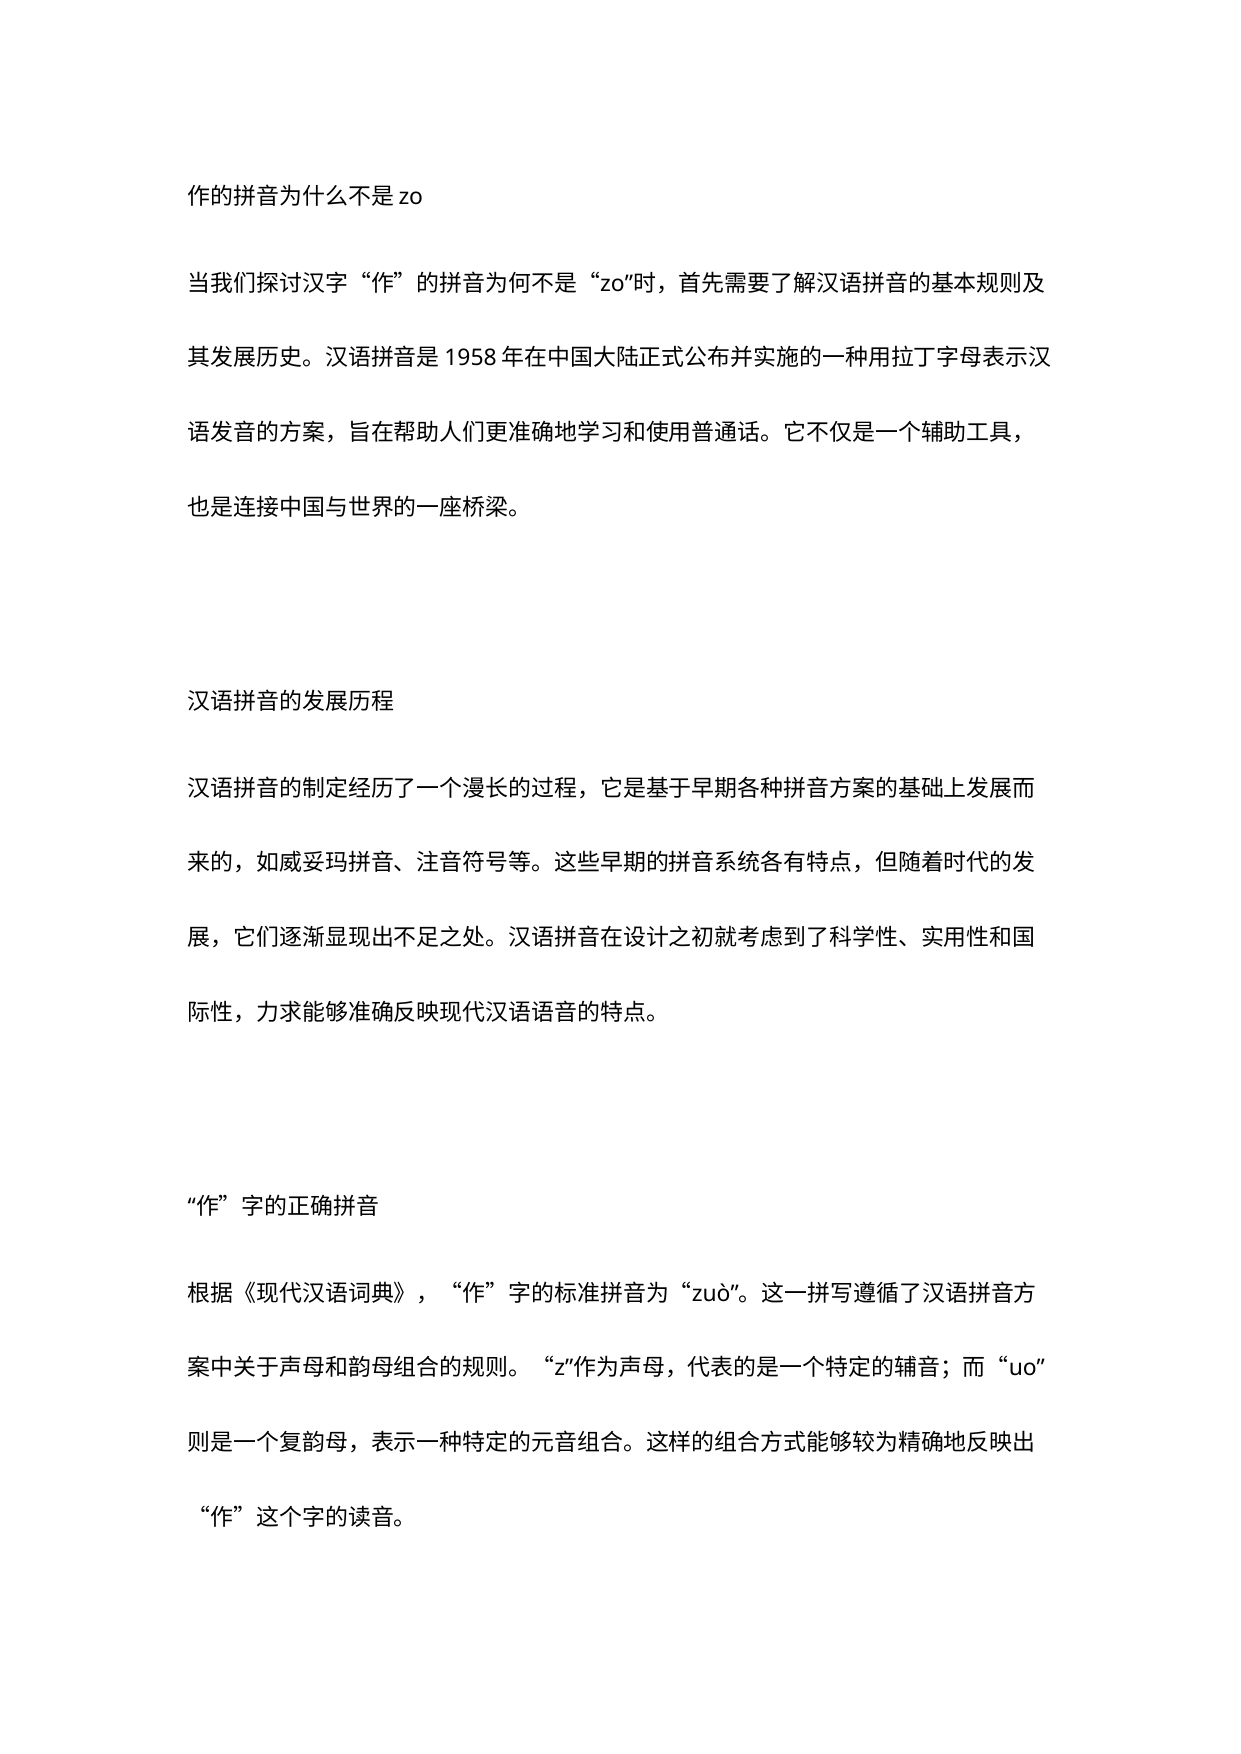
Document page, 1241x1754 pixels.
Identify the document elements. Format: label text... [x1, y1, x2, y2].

text 汉语拼音的发展历程 [187, 667, 1053, 732]
text 当我们探讨汉字“作”的拼音为何不是“zo”时，首先需要了解汉语拼音的基本规则及其发展历史。汉语拼音是1958年在中国大陆正式公布并实施的一种用拉丁字母表示汉语发音的方案，旨在帮助人们更准确地学习和使用普通话。它不仅是一个辅助工具，也是连接中国与世界的一座桥梁。 [187, 249, 1053, 538]
text “作”字的正确拼音 [187, 1172, 1053, 1237]
text 汉语拼音的制定经历了一个漫长的过程，它是基于早期各种拼音方案的基础上发展而来的，如威妥玛拼音、注音符号等。这些早期的拼音系统各有特点，但随着时代的发展，它们逐渐显现出不足之处。汉语拼音在设计之初就考虑到了科学性、实用性和国际性，力求能够准确反映现代汉语语音的特点。 [187, 753, 1053, 1043]
text 作的拼音为什么不是zo [187, 162, 1053, 227]
text 根据《现代汉语词典》，“作”字的标准拼音为“zuò”。这一拼写遵循了汉语拼音方案中关于声母和韵母组合的规则。“z”作为声母，代表的是一个特定的辅音；而“uo”则是一个复韵母，表示一种特定的元音组合。这样的组合方式能够较为精确地反映出“作”这个字的读音。 [187, 1258, 1053, 1548]
